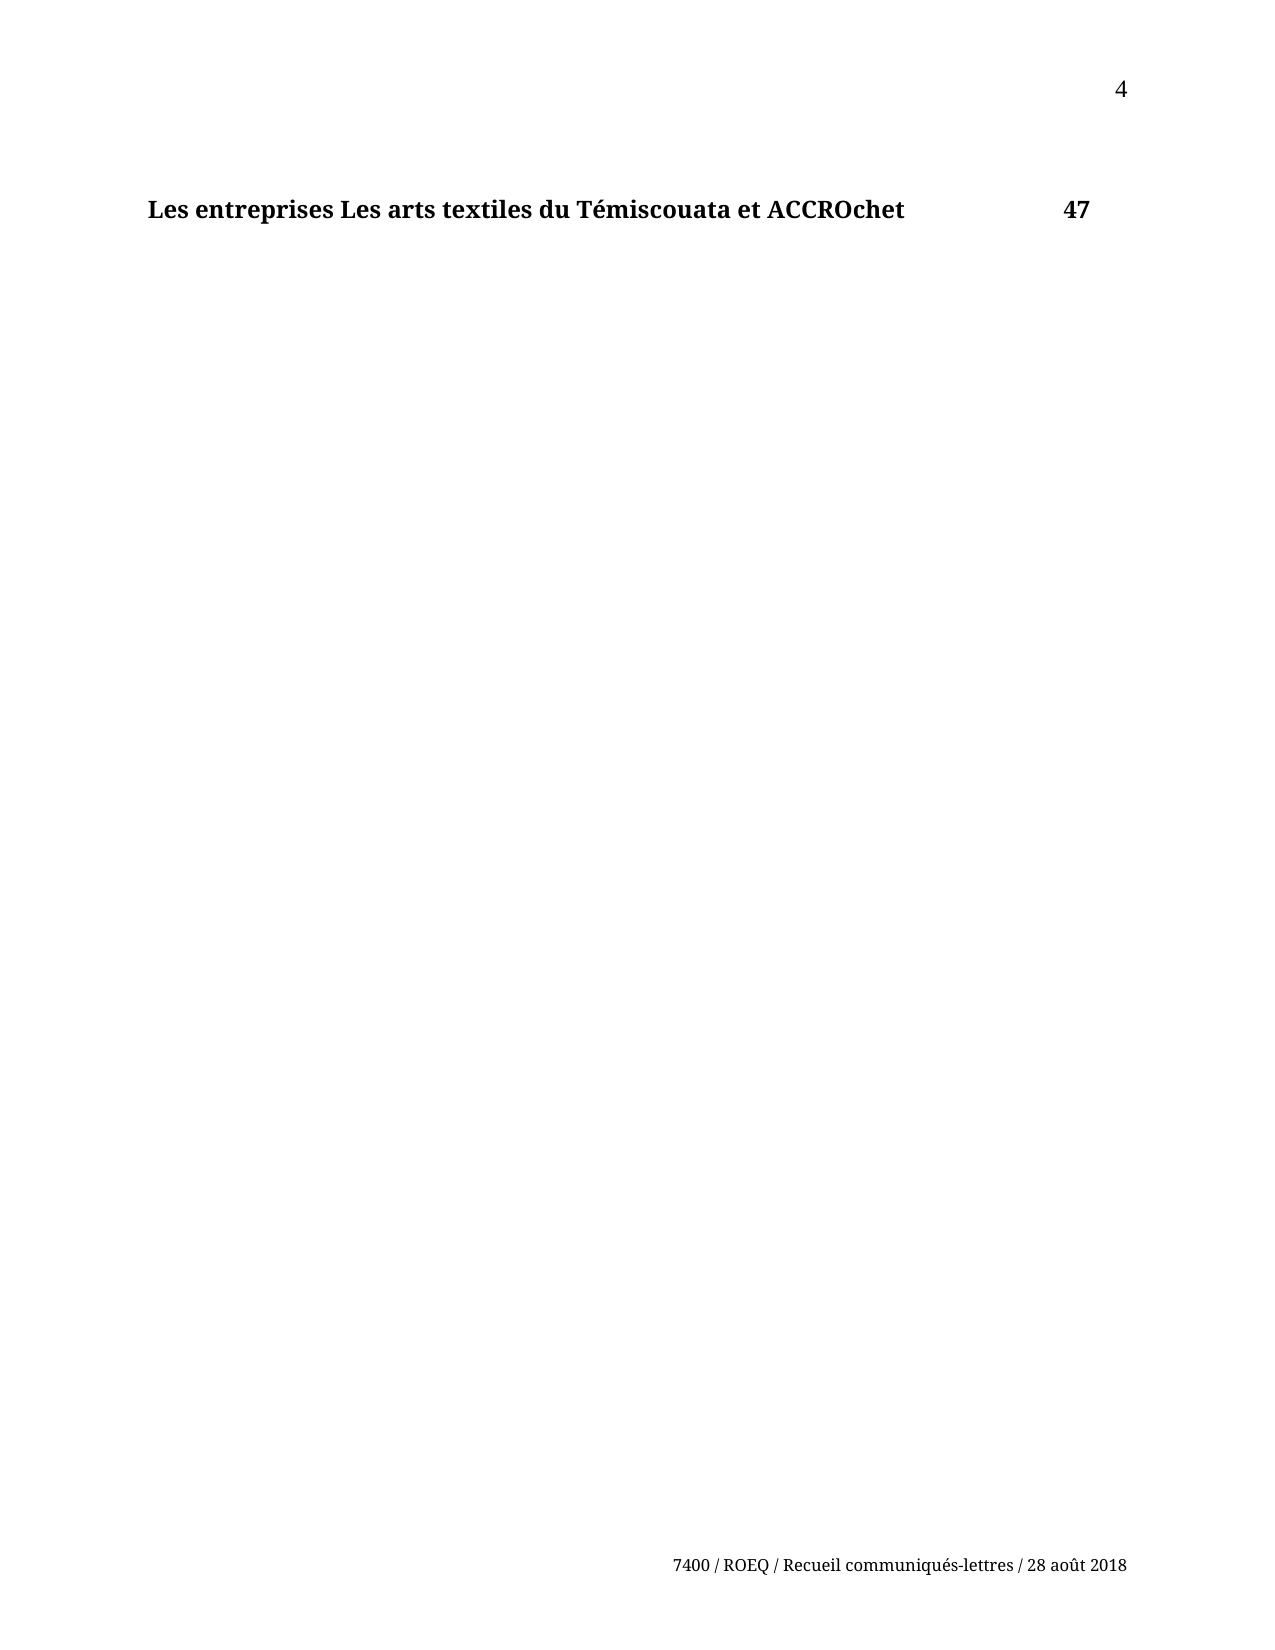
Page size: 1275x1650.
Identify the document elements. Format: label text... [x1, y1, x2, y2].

text Les entreprises Les arts textiles du Témiscouata et ACCROchet 47 [148, 193, 1054, 225]
